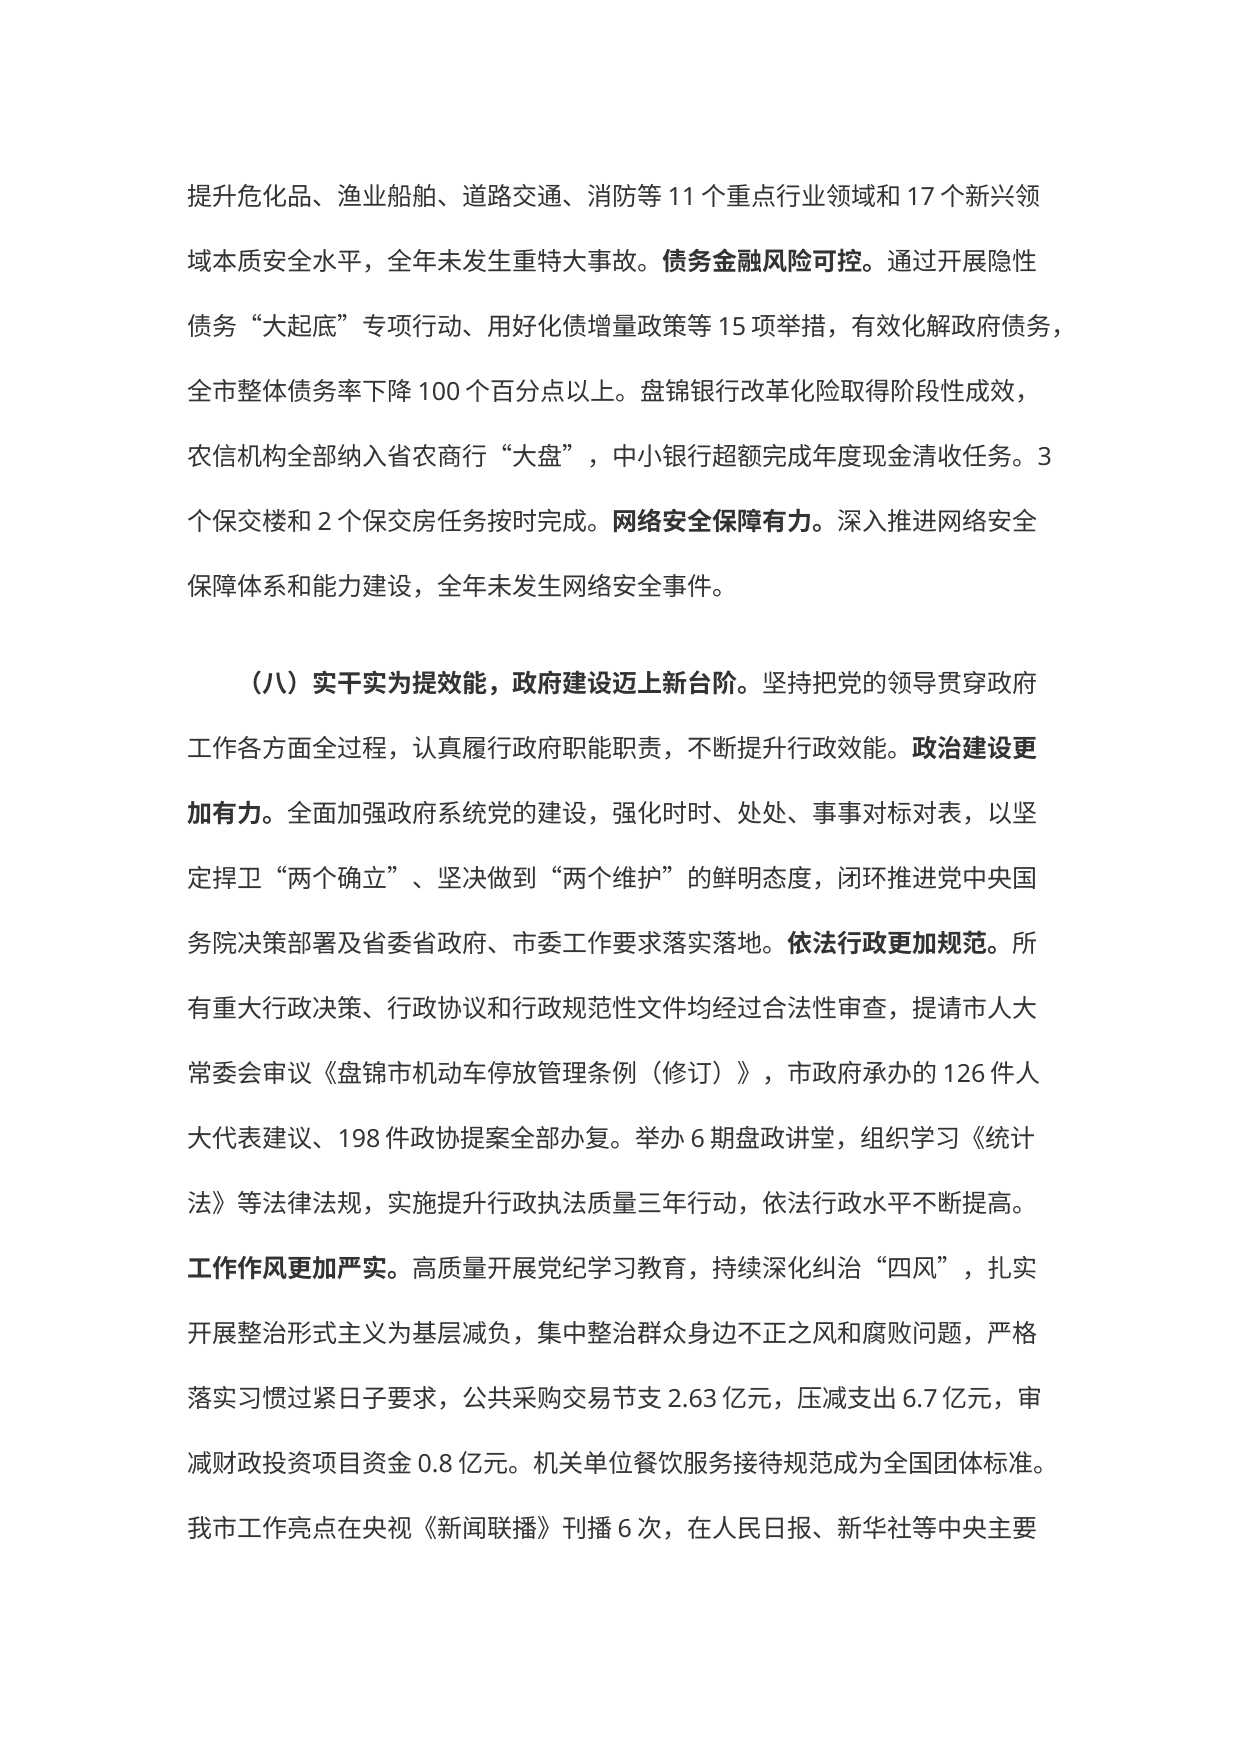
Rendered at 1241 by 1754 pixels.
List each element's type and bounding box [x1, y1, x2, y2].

text [187, 162, 1053, 1559]
